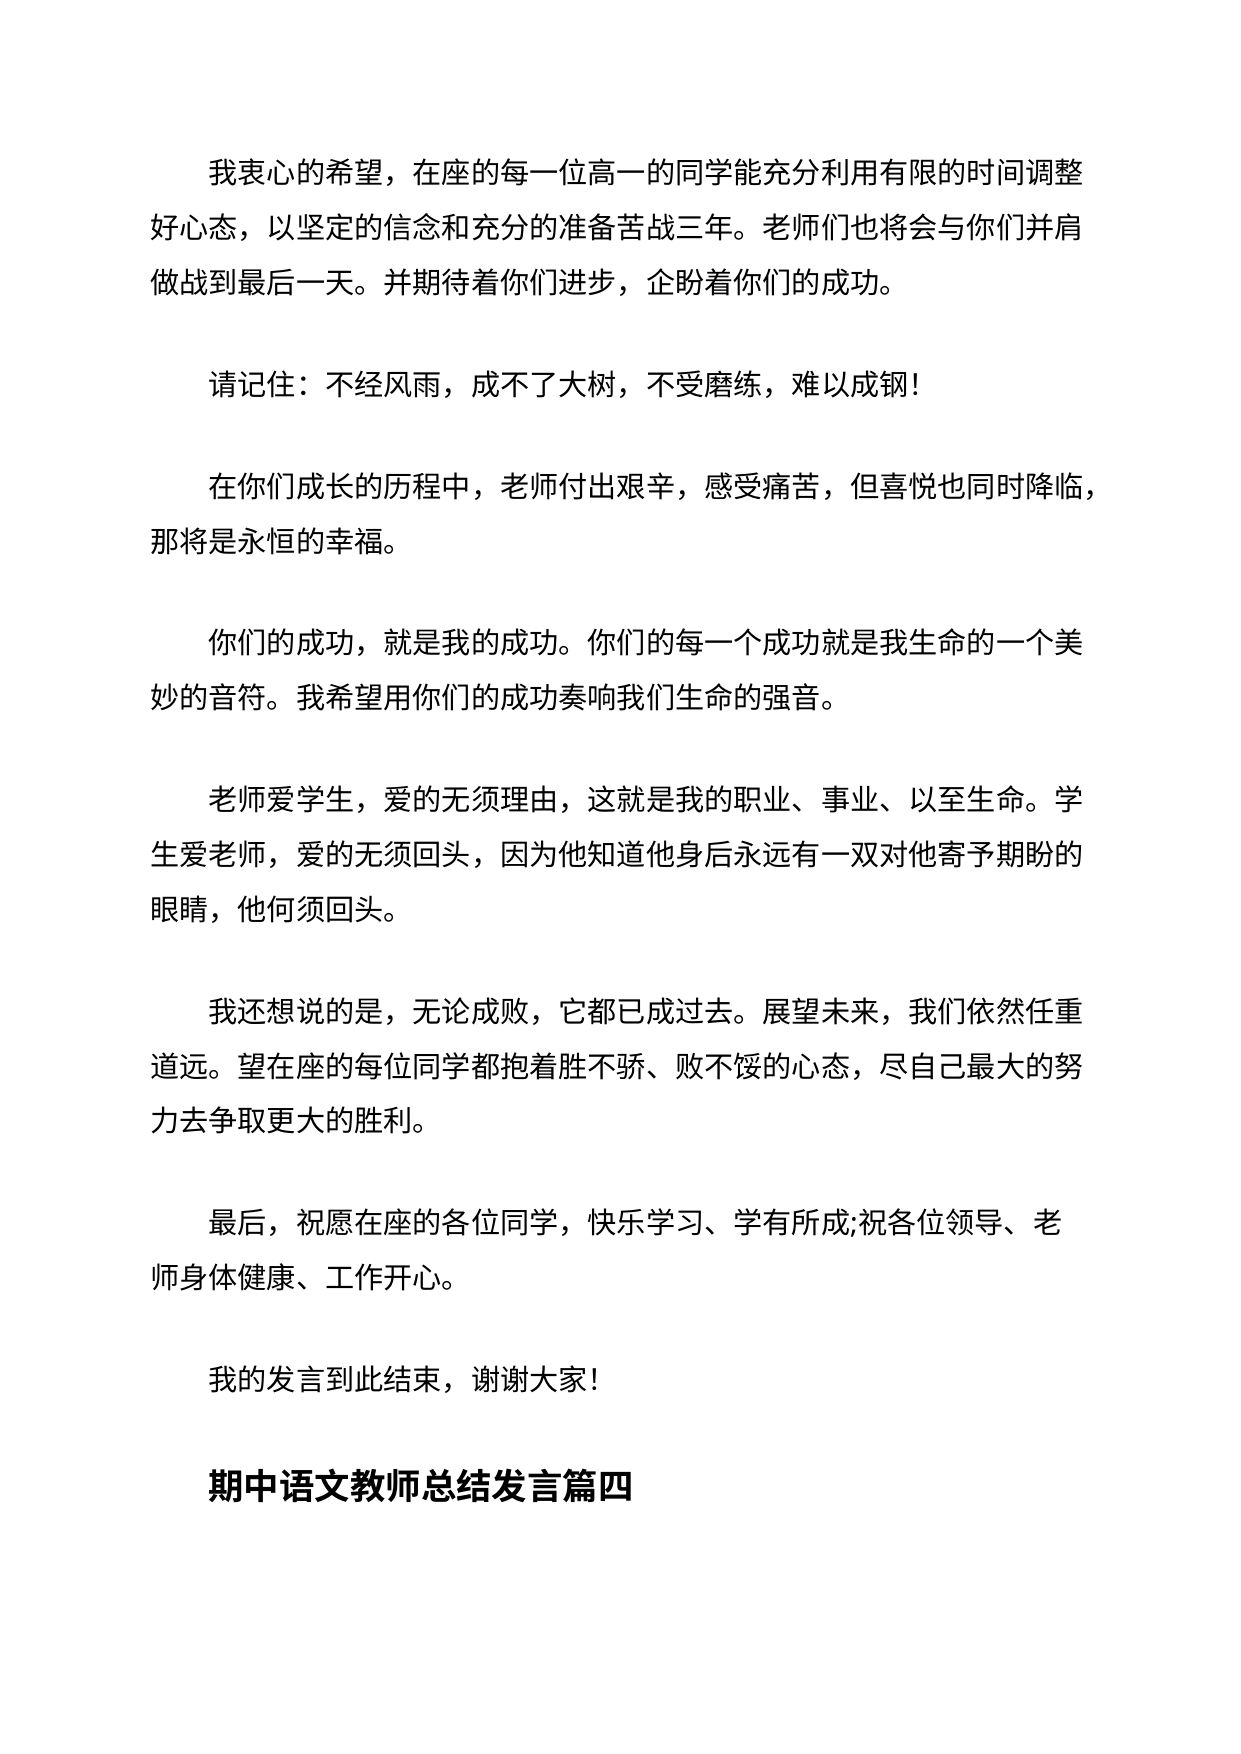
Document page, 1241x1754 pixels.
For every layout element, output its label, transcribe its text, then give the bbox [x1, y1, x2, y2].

text 在你们成长的历程中，老师付出艰辛，感受痛苦，但喜悦也同时降临，那将是永恒的幸福。 [150, 463, 1090, 561]
text 我衷心的希望，在座的每一位高一的同学能充分利用有限的时间调整好心态，以坚定的信念和充分的准备苦战三年。老师们也将会与你们并肩做战到最后一天。并期待着你们进步，企盼着你们的成功。 [150, 150, 1090, 302]
text 你们的成功，就是我的成功。你们的每一个成功就是我生命的一个美妙的音符。我希望用你们的成功奏响我们生命的强音。 [150, 620, 1090, 717]
text 请记住：不经风雨，成不了大树，不受磨练，难以成钢！ [150, 362, 1090, 404]
text 我还想说的是，无论成败，它都已成过去。展望未来，我们依然任重道远。望在座的每位同学都抱着胜不骄、败不馁的心态，尽自己最大的努力去争取更大的胜利。 [150, 988, 1090, 1140]
text 期中语文教师总结发言篇四 [150, 1458, 1090, 1509]
text 我的发言到此结束，谢谢大家！ [150, 1357, 1090, 1399]
text 老师爱学生，爱的无须理由，这就是我的职业、事业、以至生命。学生爱老师，爱的无须回头，因为他知道他身后永远有一双对他寄予期盼的眼睛，他何须回头。 [150, 777, 1090, 929]
text 最后，祝愿在座的各位同学，快乐学习、学有所成;祝各位领导、老师身体健康、工作开心。 [150, 1200, 1090, 1297]
